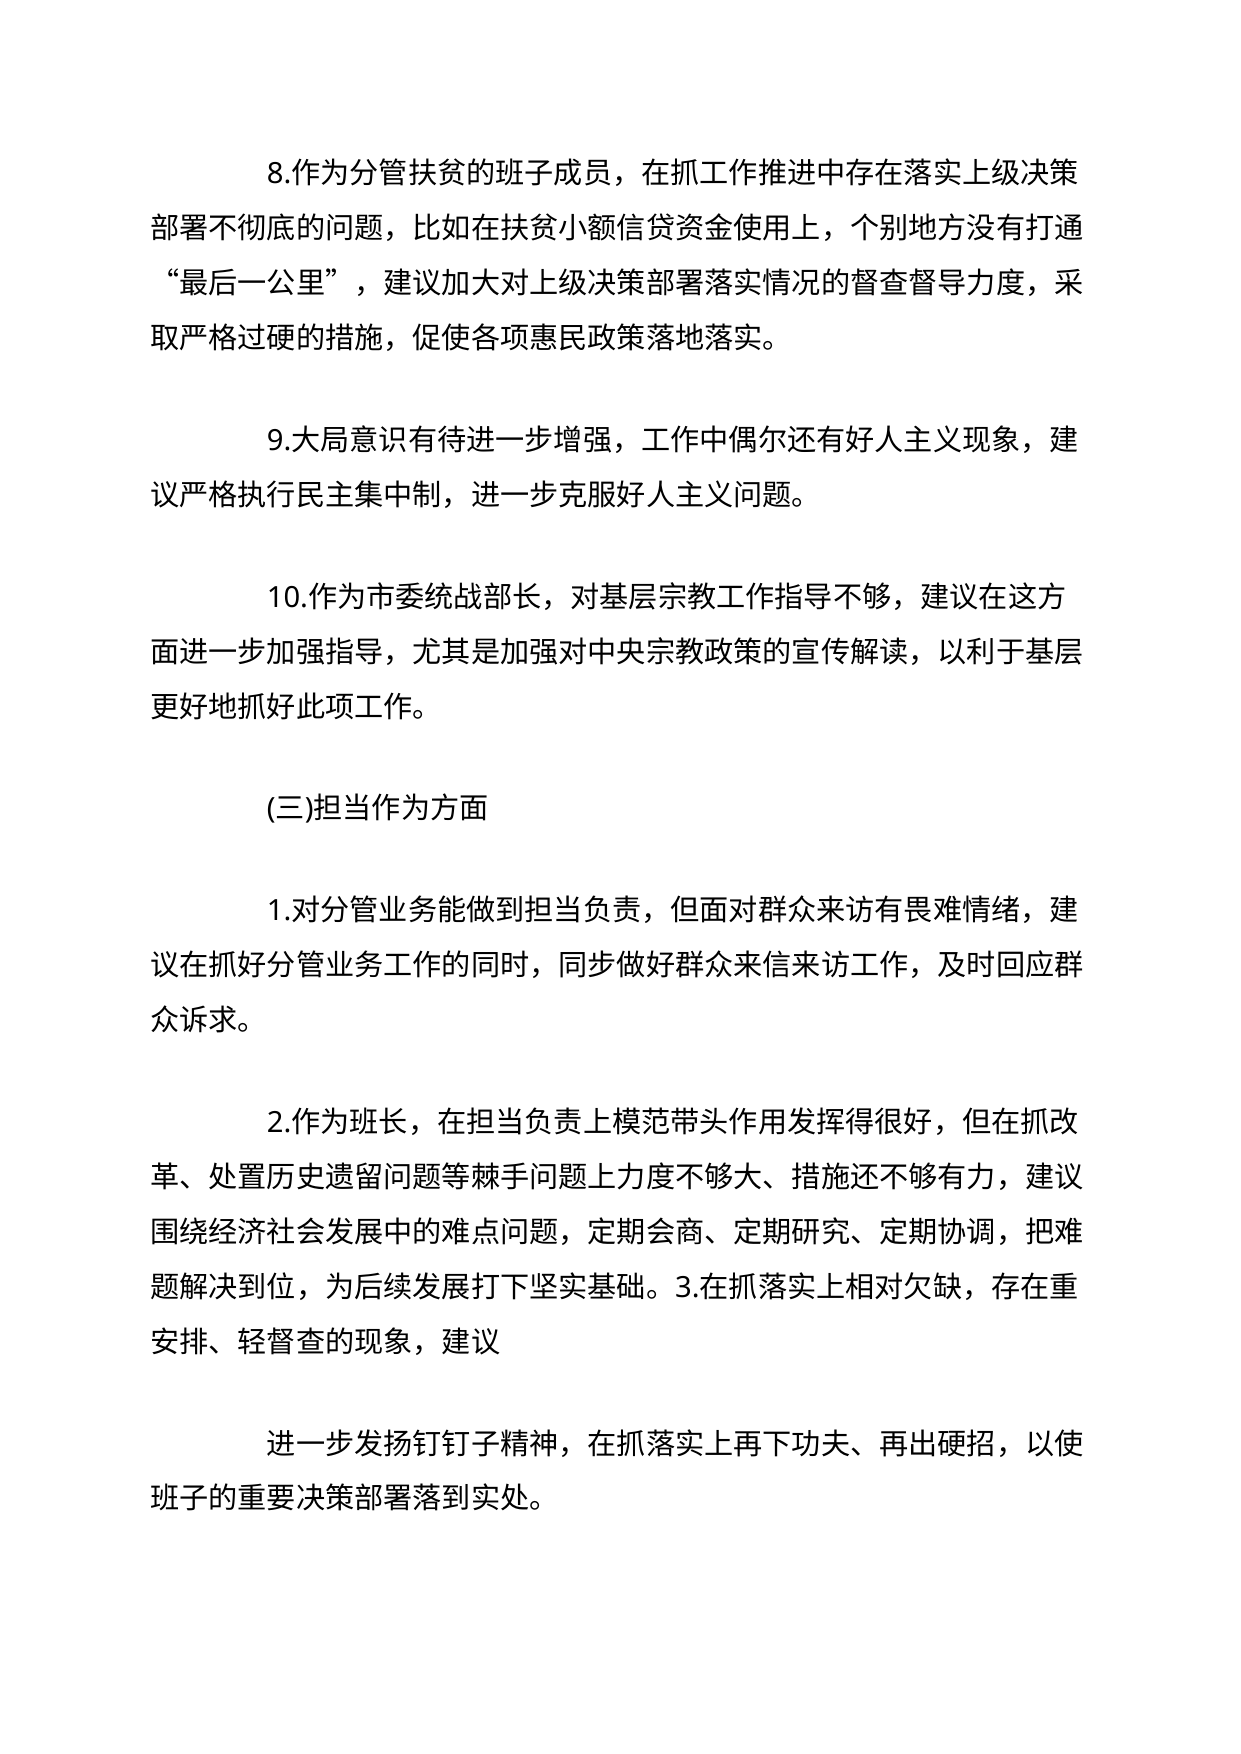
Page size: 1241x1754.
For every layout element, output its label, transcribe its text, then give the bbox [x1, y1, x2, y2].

text 10.作为市委统战部长，对基层宗教工作指导不够，建议在这方面进一步加强指导，尤其是加强对中央宗教政策的宣传解读，以利于基层更好地抓好此项工作。 [150, 573, 1090, 726]
text 2.作为班长，在担当负责上模范带头作用发挥得很好，但在抓改革、处置历史遗留问题等棘手问题上力度不够大、措施还不够有力，建议围绕经济社会发展中的难点问题，定期会商、定期研究、定期协调，把难题解决到位，为后续发展打下坚实基础。3.在抓落实上相对欠缺，存在重安排、轻督查的现象，建议 [150, 1099, 1090, 1361]
text 进一步发扬钉钉子精神，在抓落实上再下功夫、再出硬招，以使班子的重要决策部署落到实处。 [150, 1420, 1090, 1517]
text 8.作为分管扶贫的班子成员，在抓工作推进中存在落实上级决策部署不彻底的问题，比如在扶贫小额信贷资金使用上，个别地方没有打通“最后一公里”，建议加大对上级决策部署落实情况的督查督导力度，采取严格过硬的措施，促使各项惠民政策落地落实。 [150, 150, 1090, 357]
text 1.对分管业务能做到担当负责，但面对群众来访有畏难情绪，建议在抓好分管业务工作的同时，同步做好群众来信来访工作，及时回应群众诉求。 [150, 887, 1090, 1039]
text (三)担当作为方面 [150, 785, 1090, 827]
text 9.大局意识有待进一步增强，工作中偶尔还有好人主义现象，建议严格执行民主集中制，进一步克服好人主义问题。 [150, 417, 1090, 514]
